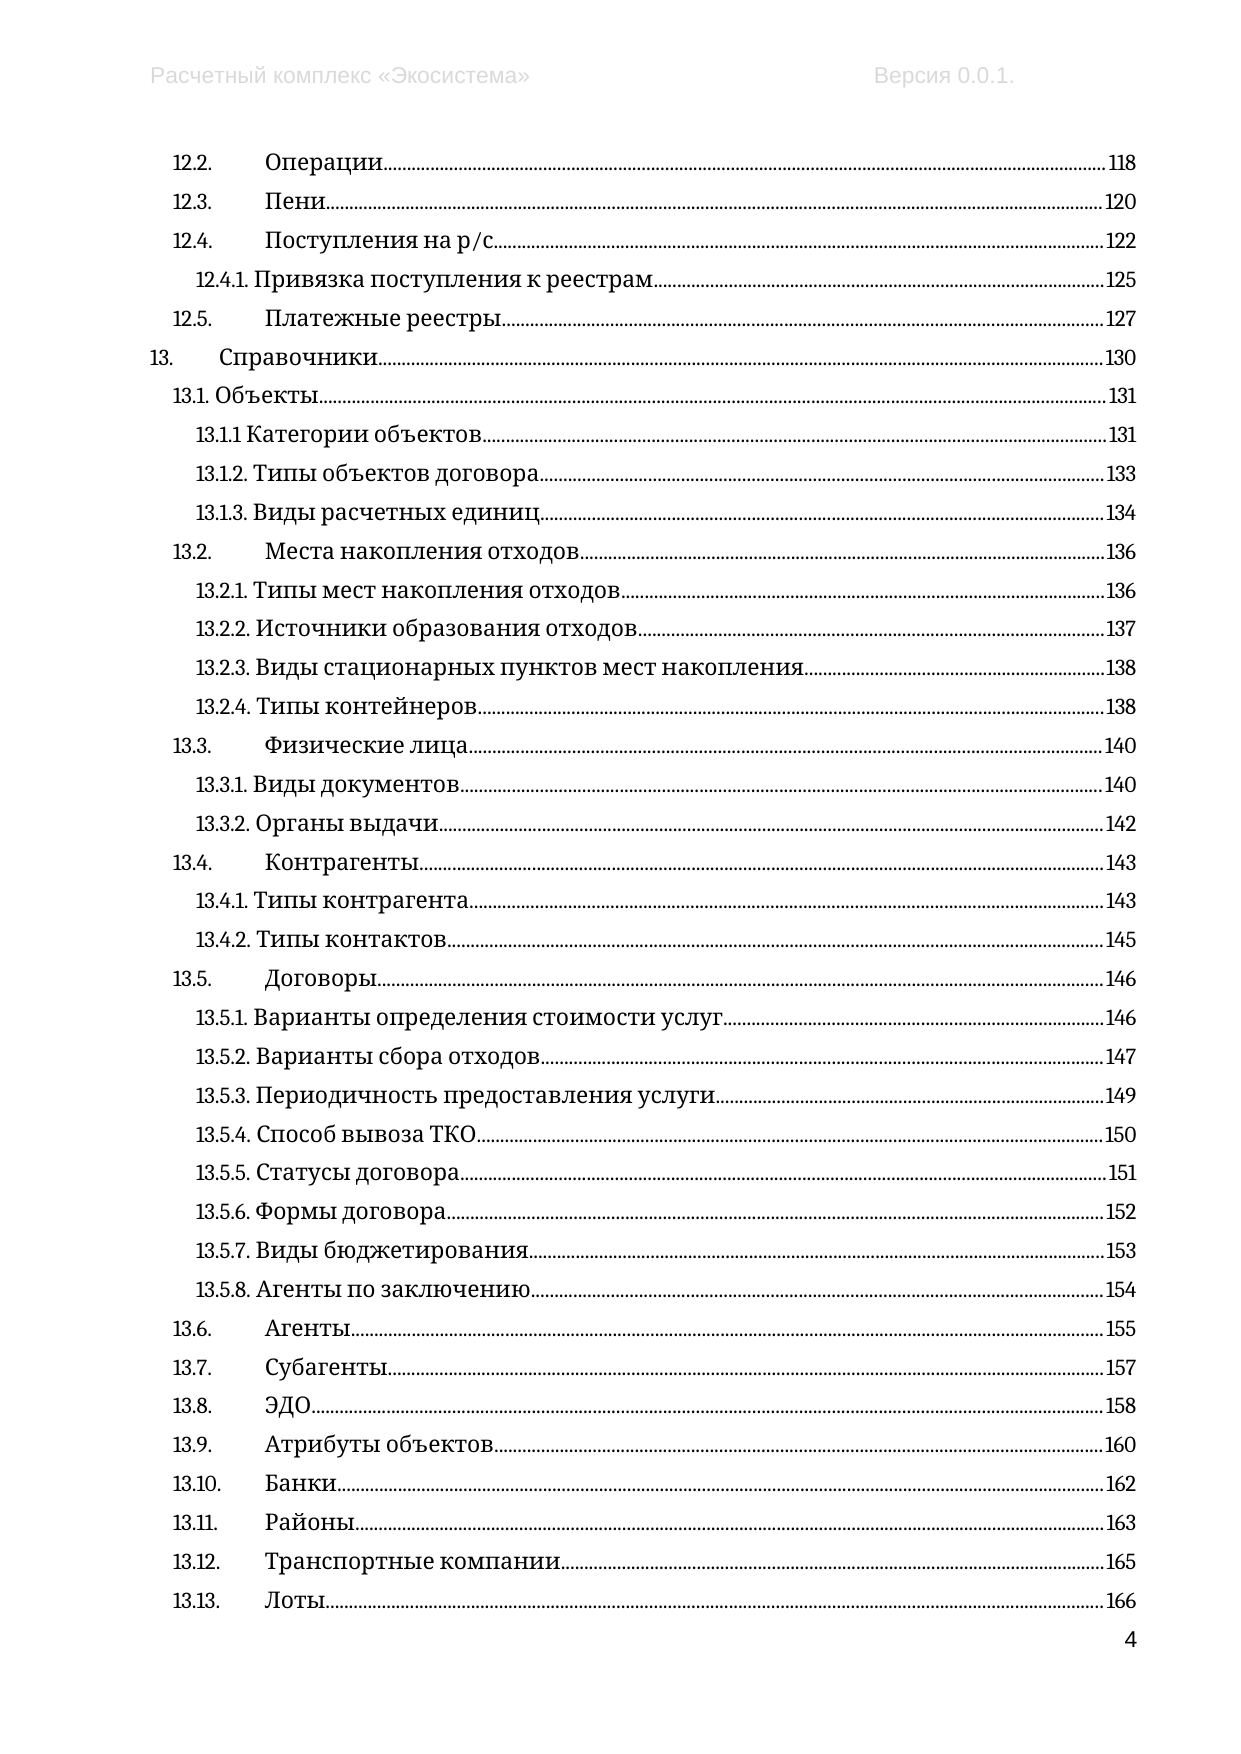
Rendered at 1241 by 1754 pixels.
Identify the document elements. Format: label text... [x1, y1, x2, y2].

text 13.11. Районы. 163 [173, 1510, 1137, 1536]
text 13.2.1. Типы мест накопления отходов 136 [196, 577, 1137, 604]
text 13.5.1. Варианты определения стоимости услуг 146 [196, 1005, 1137, 1031]
text 13.2. Места накопления отходов. 136 [173, 538, 1137, 565]
text 13.4. Контрагенты. 143 [173, 849, 1137, 876]
text 13.3. Физические лица. 140 [173, 733, 1137, 759]
text 13.5.4. Способ вывоза ТКО 150 [196, 1121, 1137, 1148]
text 13.3.2. Органы выдачи 142 [196, 811, 1137, 837]
text 13.9. Атрибуты объектов. 160 [173, 1432, 1137, 1458]
text 12.4. Поступления на р/с 122 [173, 228, 1137, 254]
text 13.1. Объекты 131 [173, 383, 1137, 409]
text 13.1.1 Категории объектов 131 [196, 422, 1137, 448]
text 13.10. Банки. 162 [173, 1471, 1137, 1497]
text 13.2.2. Источники образования отходов 137 [196, 616, 1137, 643]
text 13.3.1. Виды документов 140 [196, 772, 1137, 798]
text 13.7. Субагенты 157 [173, 1354, 1137, 1381]
text 13. Справочники 130 [150, 344, 1137, 371]
text 12.5. Платежные реестры 127 [173, 305, 1137, 332]
text 13.2.4. Типы контейнеров 138 [196, 694, 1137, 720]
text 13.4.1. Типы контрагента 143 [196, 888, 1137, 914]
text 12.2. Операции 118 [173, 150, 1137, 176]
text 13.5.6. Формы договора 152 [196, 1199, 1137, 1225]
text 13.5.2. Варианты сбора отходов 147 [196, 1044, 1137, 1070]
text 13.1.3. Виды расчетных единиц 134 [196, 500, 1137, 526]
text 13.8. ЭДО. 158 [173, 1393, 1137, 1420]
text 12.4.1. Привязка поступления к реестрам 125 [196, 267, 1137, 293]
text 12.3. Пени 120 [173, 189, 1137, 215]
text 13.1.2. Типы объектов договора 133 [196, 461, 1137, 487]
text 13.5.5. Статусы договора 151 [196, 1160, 1137, 1187]
text 13.12. Транспортные компании. 165 [173, 1549, 1137, 1575]
text 13.6. Агенты. 155 [173, 1316, 1137, 1342]
text 13.5. Договоры. 146 [173, 966, 1137, 992]
text 13.4.2. Типы контактов 145 [196, 927, 1137, 953]
text 13.5.3. Периодичность предоставления услуги 149 [196, 1082, 1137, 1109]
text 13.2.3. Виды стационарных пунктов мест накопления 138 [196, 655, 1137, 681]
text 13.5.8. Агенты по заключению 154 [196, 1277, 1137, 1303]
text 13.5.7. Виды бюджетирования 153 [196, 1238, 1137, 1264]
text 13.13. Лоты 166 [173, 1588, 1137, 1614]
